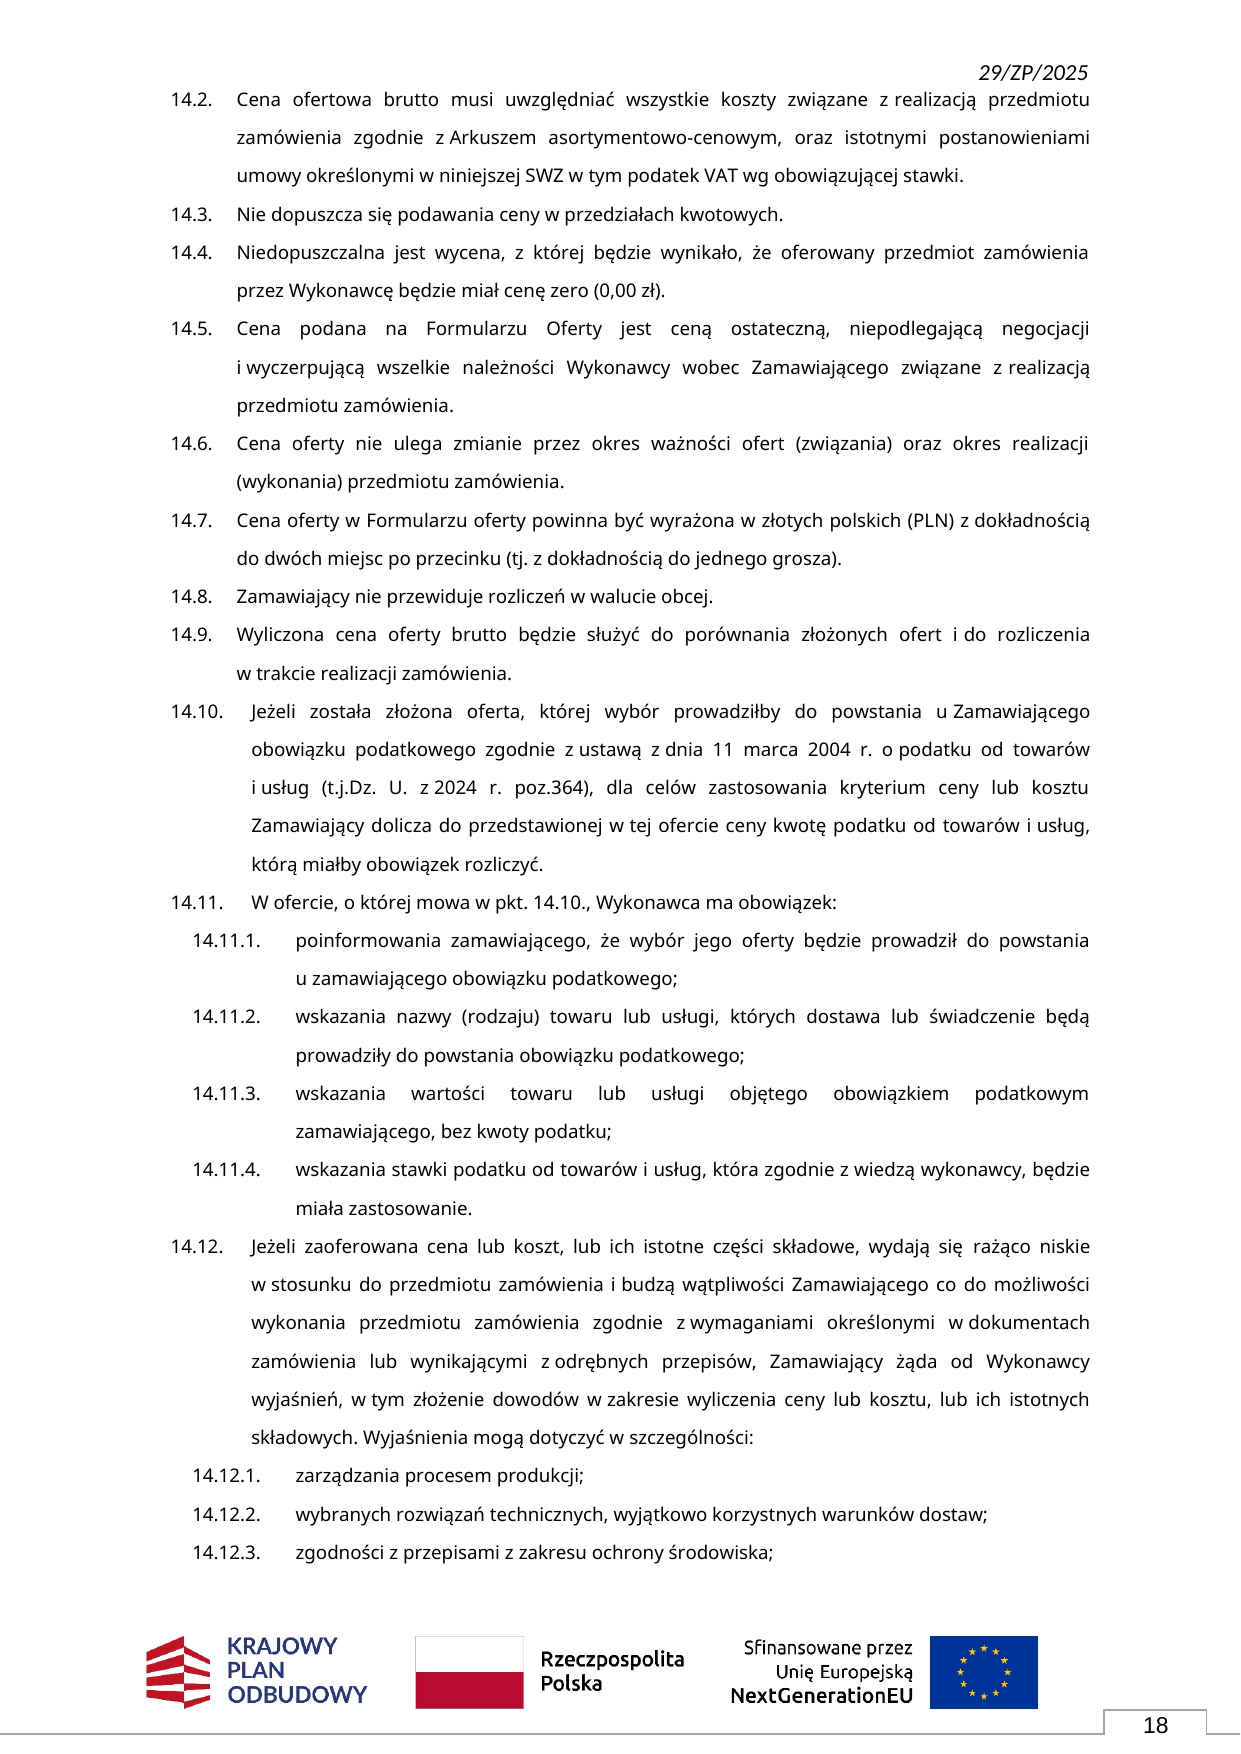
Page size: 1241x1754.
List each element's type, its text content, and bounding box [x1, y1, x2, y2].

list Cena podana na Formularzu Oferty jest ceną ostateczną, niepodlegającą negocjacji i wyczerpującą wszelkie należności Wykonawcy wobec Zamawiającego związane z realizacją przedmiotu zamówienia. [170, 316, 1090, 418]
list Cena ofertowa brutto musi uwzględniać wszystkie koszty związane z realizacją przedmiotu zamówienia zgodnie z Arkuszem asortymentowo-cenowym, oraz istotnymi postanowieniami umowy określonymi w niniejszej SWZ w tym podatek VAT wg obowiązującej stawki. [170, 86, 1090, 188]
list wskazania wartości towaru lub usługi objętego obowiązkiem podatkowym zamawiającego, bez kwoty podatku; [192, 1080, 1090, 1144]
list wybranych rozwiązań technicznych, wyjątkowo korzystnych warunków dostaw; [192, 1501, 1090, 1526]
list Jeżeli zaoferowana cena lub koszt, lub ich istotne części składowe, wydają się rażąco niskie w stosunku do przedmiotu zamówienia i budzą wątpliwości Zamawiającego co do możliwości wykonania przedmiotu zamówienia zgodnie z wymaganiami określonymi w dokumentach zamówienia lub wynikającymi z odrębnych przepisów, Zamawiający żąda od Wykonawcy wyjaśnień, w tym złożenie dowodów w zakresie wyliczenia ceny lub kosztu, lub ich istotnych składowych. Wyjaśnienia mogą dotyczyć w szczególności: [170, 1233, 1090, 1450]
list Cena oferty w Formularzu oferty powinna być wyrażona w złotych polskich (PLN) z dokładnością do dwóch miejsc po przecinku (tj. z dokładnością do jednego grosza). [170, 507, 1090, 571]
list Niedopuszczalna jest wycena, z której będzie wynikało, że oferowany przedmiot zamówienia przez Wykonawcę będzie miał cenę zero (0,00 zł). [170, 239, 1090, 303]
list W ofercie, o której mowa w pkt. 14.10., Wykonawca ma obowiązek: [170, 889, 1090, 915]
list Cena oferty nie ulega zmianie przez okres ważności ofert (związania) oraz okres realizacji (wykonania) przedmiotu zamówienia. [170, 430, 1090, 494]
list Jeżeli została złożona oferta, której wybór prowadziłby do powstania u Zamawiającego obowiązku podatkowego zgodnie z ustawą z dnia 11 marca 2004 r. o podatku od towarów i usług (t.j.Dz. U. z 2024 r. poz.364), dla celów zastosowania kryterium ceny lub kosztu Zamawiający dolicza do przedstawionej w tej ofercie ceny kwotę podatku od towarów i usług, którą miałby obowiązek rozliczyć. [170, 698, 1090, 876]
list Nie dopuszcza się podawania ceny w przedziałach kwotowych. [170, 201, 1090, 227]
list wskazania stawki podatku od towarów i usług, która zgodnie z wiedzą wykonawcy, będzie miała zastosowanie. [192, 1157, 1090, 1221]
list Wyliczona cena oferty brutto będzie służyć do porównania złożonych ofert i do rozliczenia w trakcie realizacji zamówienia. [170, 622, 1090, 685]
list poinformowania zamawiającego, że wybór jego oferty będzie prowadził do powstania u zamawiającego obowiązku podatkowego; [192, 927, 1090, 991]
list zarządzania procesem produkcji; [192, 1463, 1090, 1488]
list zgodności z przepisami z zakresu ochrony środowiska; [192, 1539, 1090, 1564]
list Zamawiający nie przewiduje rozliczeń w walucie obcej. [170, 583, 1090, 609]
picture [122, 1611, 1056, 1731]
list wskazania nazwy (rodzaju) towaru lub usługi, których dostawa lub świadczenie będą prowadziły do powstania obowiązku podatkowego; [192, 1004, 1090, 1068]
